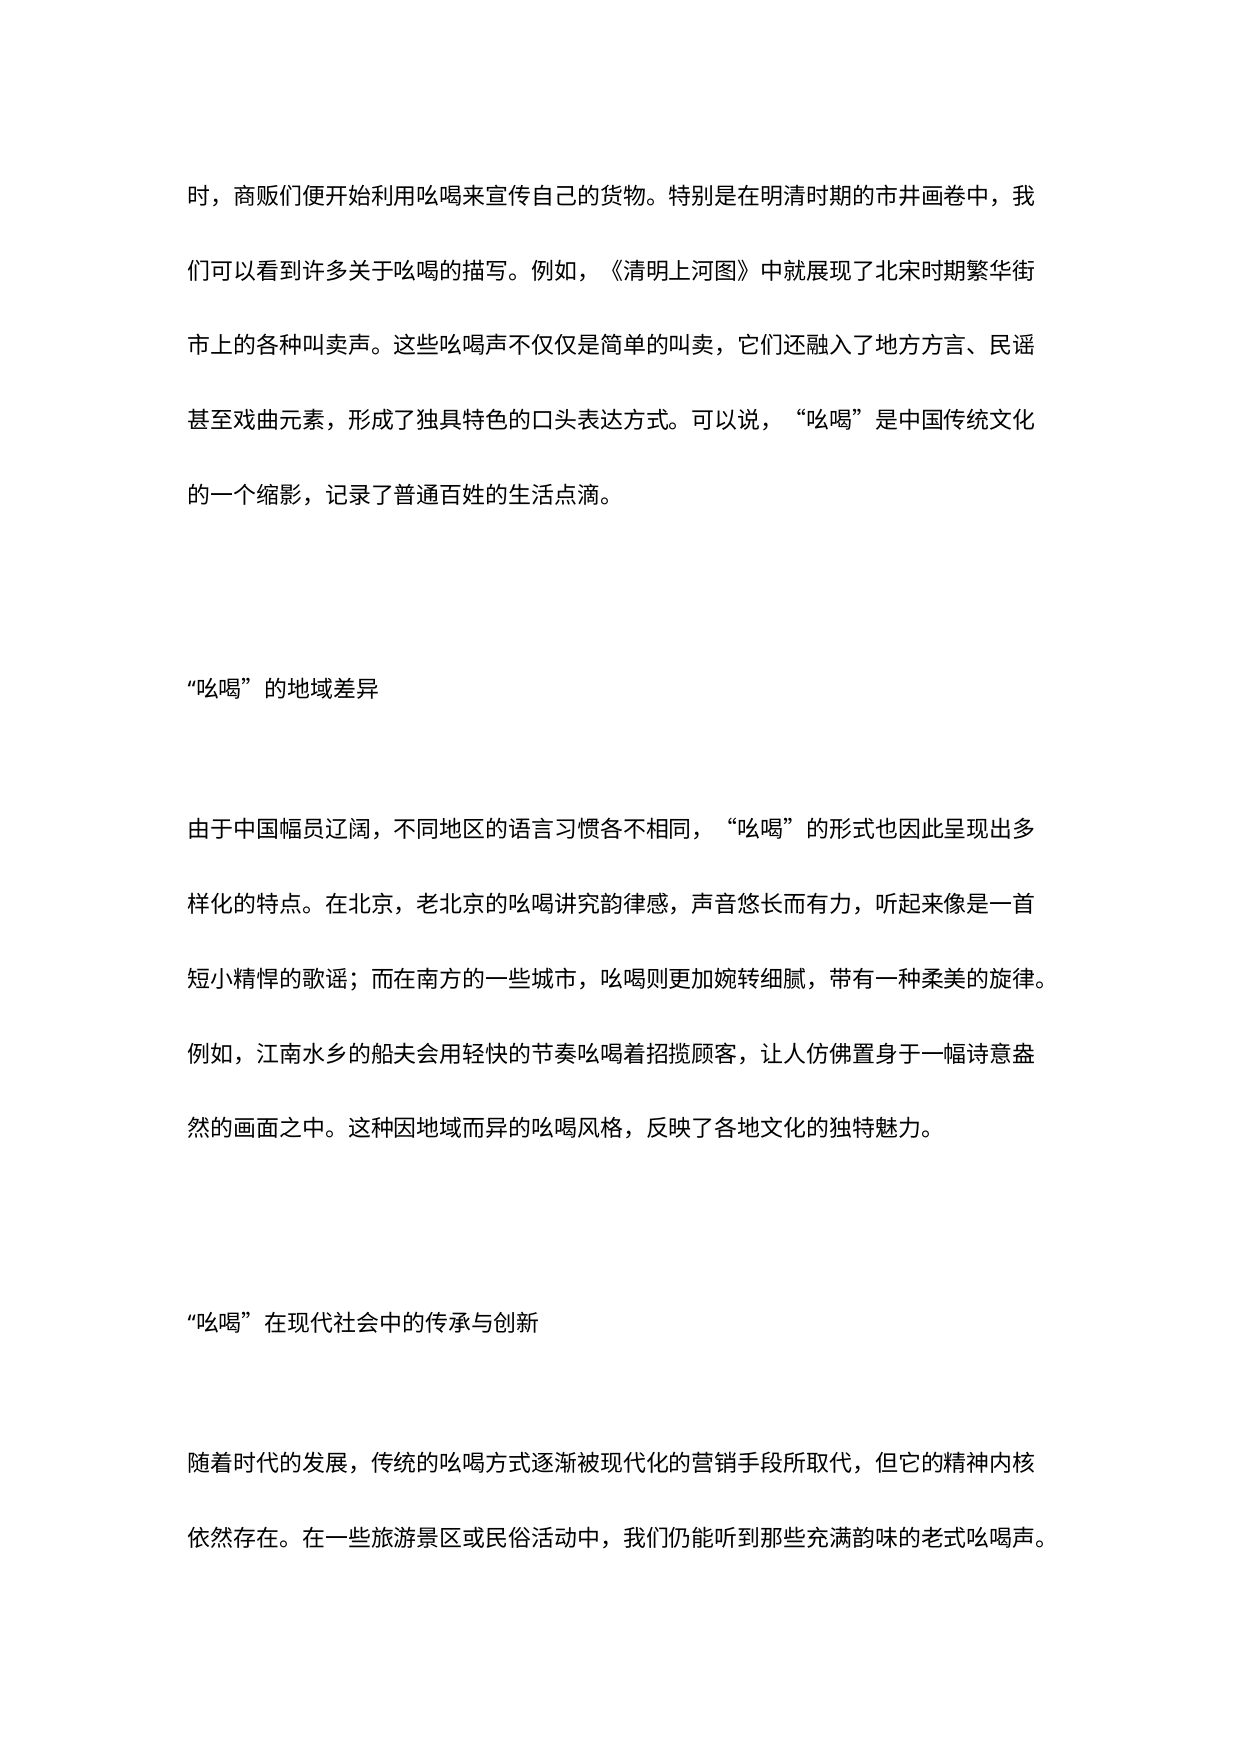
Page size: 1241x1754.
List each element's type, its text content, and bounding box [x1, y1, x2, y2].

text “吆喝”的地域差异 [187, 655, 1053, 720]
text “吆喝”在现代社会中的传承与创新 [187, 1288, 1053, 1353]
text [187, 162, 1053, 526]
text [187, 1429, 1053, 1569]
text 由于中国幅员辽阔，不同地区的语言习惯各不相同，“吆喝”的形式也因此呈现出多样化的特点。在北京，老北京的吆喝讲究韵律感，声音悠长而有力，听起来像是一首短小精悍的歌谣；而在南方的一些城市，吆喝则更加婉转细腻，带有一种柔美的旋律。例如，江南水乡的船夫会用轻快的节奏吆喝着招揽顾客，让人仿佛置身于一幅诗意盎然的画面之中。这种因地域而异的吆喝风格，反映了各地文化的独特魅力。 [187, 796, 1053, 1159]
